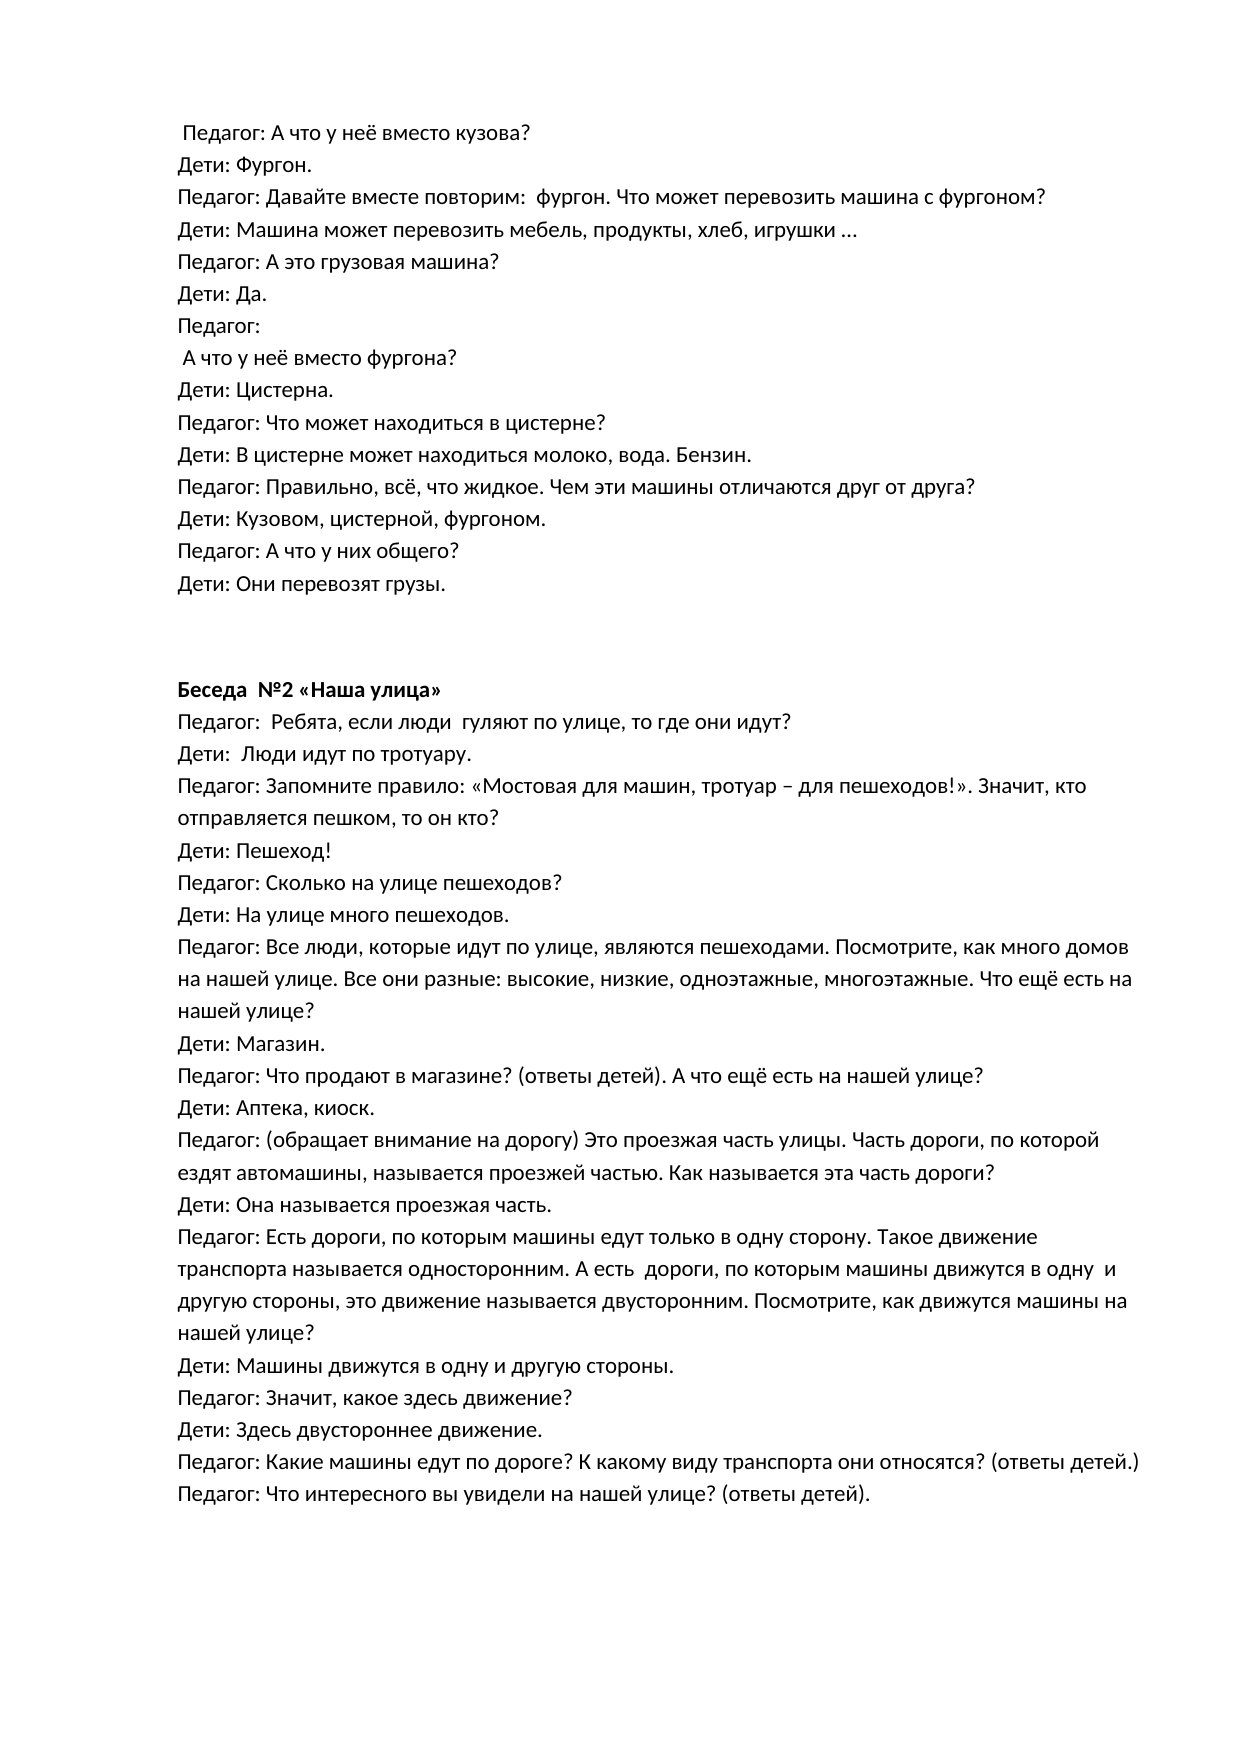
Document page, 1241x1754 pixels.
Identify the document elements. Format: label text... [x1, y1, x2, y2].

text Беседа №2 «Наша улица» Педагог: Ребята, если люди гуляют по улице, то где они идут? Дети: Люди идут по тротуару. Педагог: Запомните правило: «Мостовая для машин, тротуар – для пешеходов!». Значит, кто отправляется пешком, то он кто? Дети: Пешеход! Педагог: Сколько на улице пешеходов? Дети: На улице много пешеходов. Педагог: Все люди, которые идут по улице, являются пешеходами. Посмотрите, как много домов на нашей улице. Все они разные: высокие, низкие, одноэтажные, многоэтажные. Что ещё есть на нашей улице? Дети: Магазин. Педагог: Что продают в магазине? (ответы детей). А что ещё есть на нашей улице? Дети: Аптека, киоск. Педагог: (обращает внимание на дорогу) Это проезжая часть улицы. Часть дороги, по которой ездят автомашины, называется проезжей частью. Как называется эта часть дороги? Дети: Она называется проезжая часть. Педагог: Есть дороги, по которым машины едут только в одну сторону. Такое движение транспорта называется односторонним. А есть дороги, по которым машины движутся в одну и другую стороны, это движение называется двусторонним. Посмотрите, как движутся машины на нашей улице? Дети: Машины движутся в одну и другую стороны. Педагог: Значит, какое здесь движение? Дети: Здесь двустороннее движение. Педагог: Какие машины едут по дороге? К какому виду транспорта они относятся? (ответы детей.) Педагог: Что интересного вы увидели на нашей улице? (ответы детей). [177, 675, 1152, 1507]
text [177, 118, 1152, 597]
